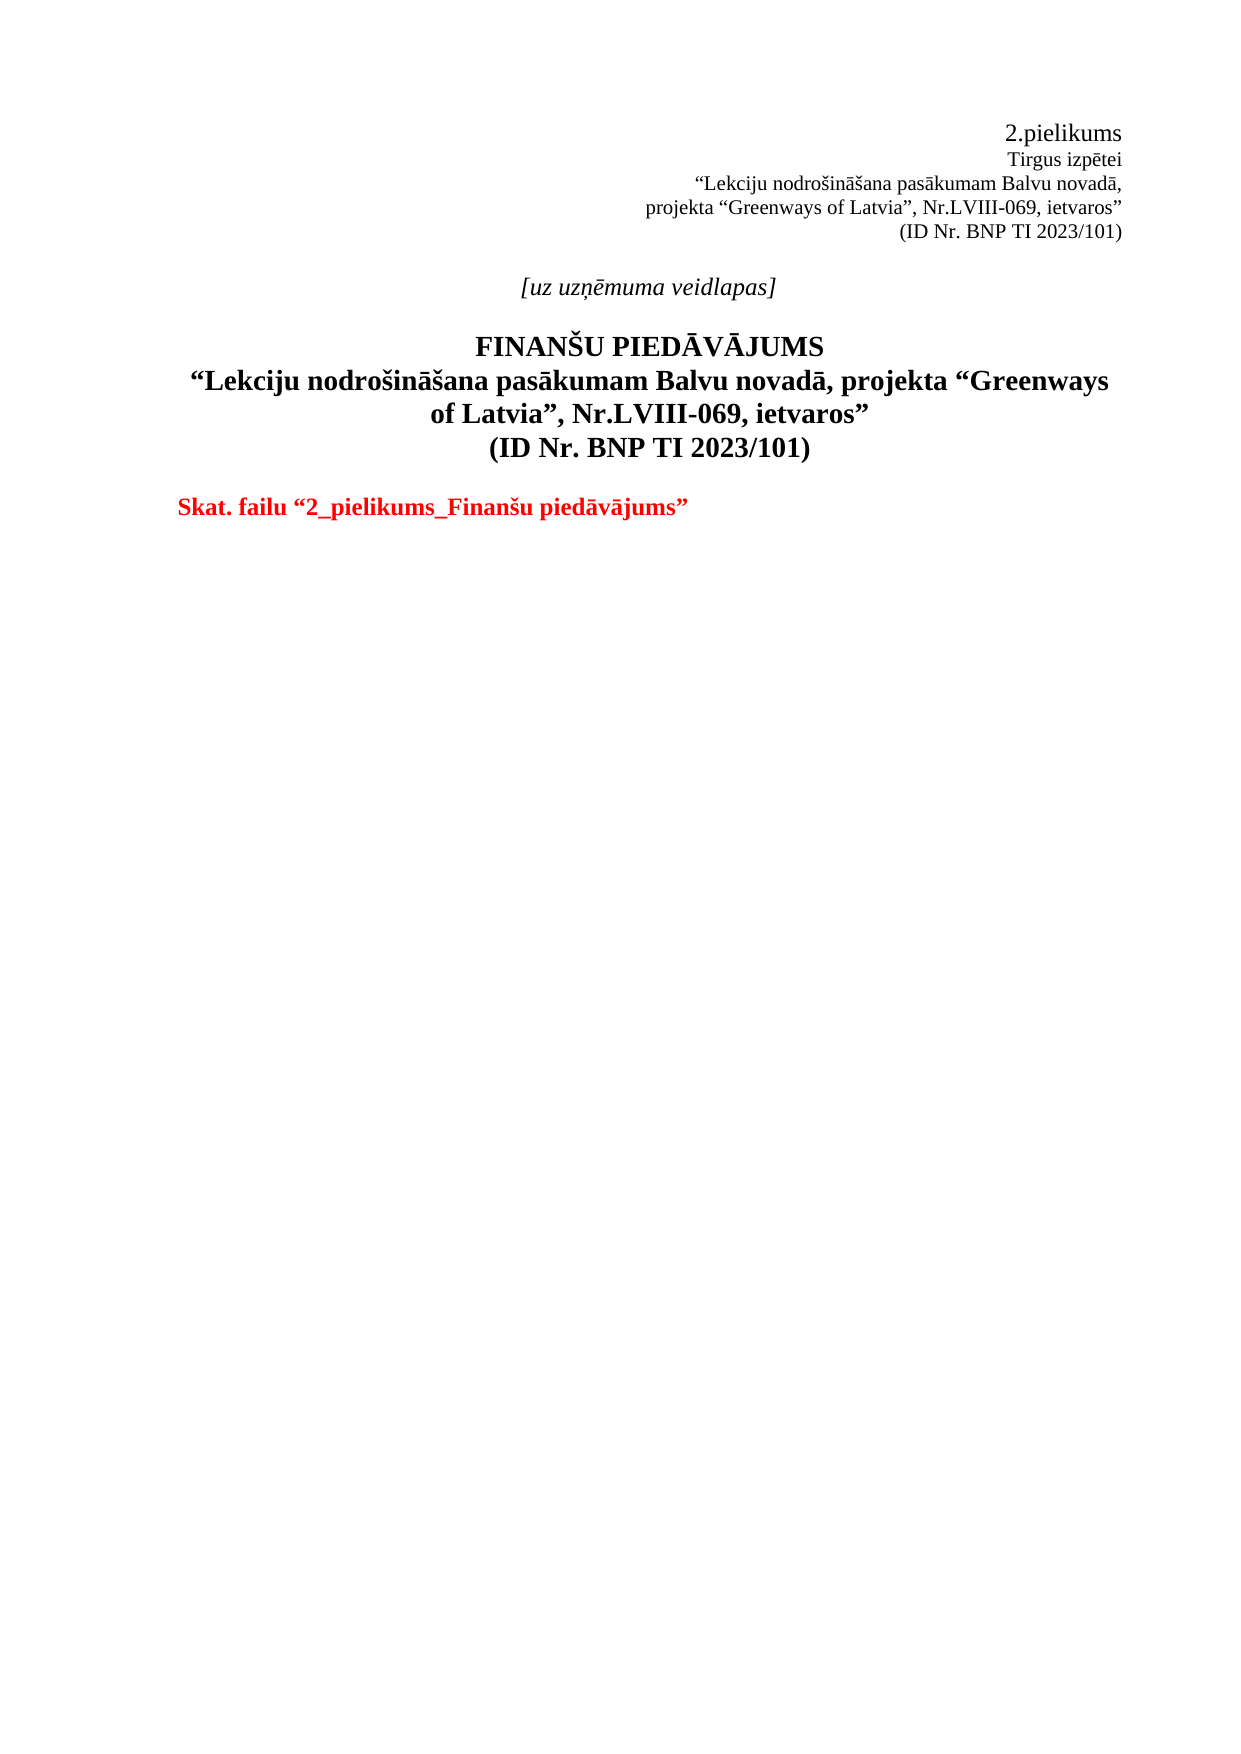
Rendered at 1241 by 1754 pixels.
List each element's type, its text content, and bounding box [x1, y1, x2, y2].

text Tirgus izpētei [177, 147, 1122, 171]
text “Lekciju nodrošināšana pasākumam Balvu novadā, [177, 171, 1122, 195]
text “Lekciju nodrošināšana pasākumam Balvu novadā, projekta “Greenways of Latvia”, Nr.LVIII-069, ietvaros” [177, 363, 1122, 430]
text FINANŠU PIEDĀVĀJUMS [177, 329, 1122, 363]
text (ID Nr. BNP TI 2023/101) [177, 430, 1122, 463]
text projekta “Greenways of Latvia”, Nr.LVIII-069, ietvaros” [177, 195, 1122, 219]
text Skat. failu “2_pielikums_Finanšu piedāvājums” [177, 492, 1122, 521]
text (ID Nr. BNP TI 2023/101) [177, 219, 1122, 243]
text [uz uzņēmuma veidlapas] [177, 272, 1122, 301]
text 2.pielikums [177, 118, 1122, 147]
